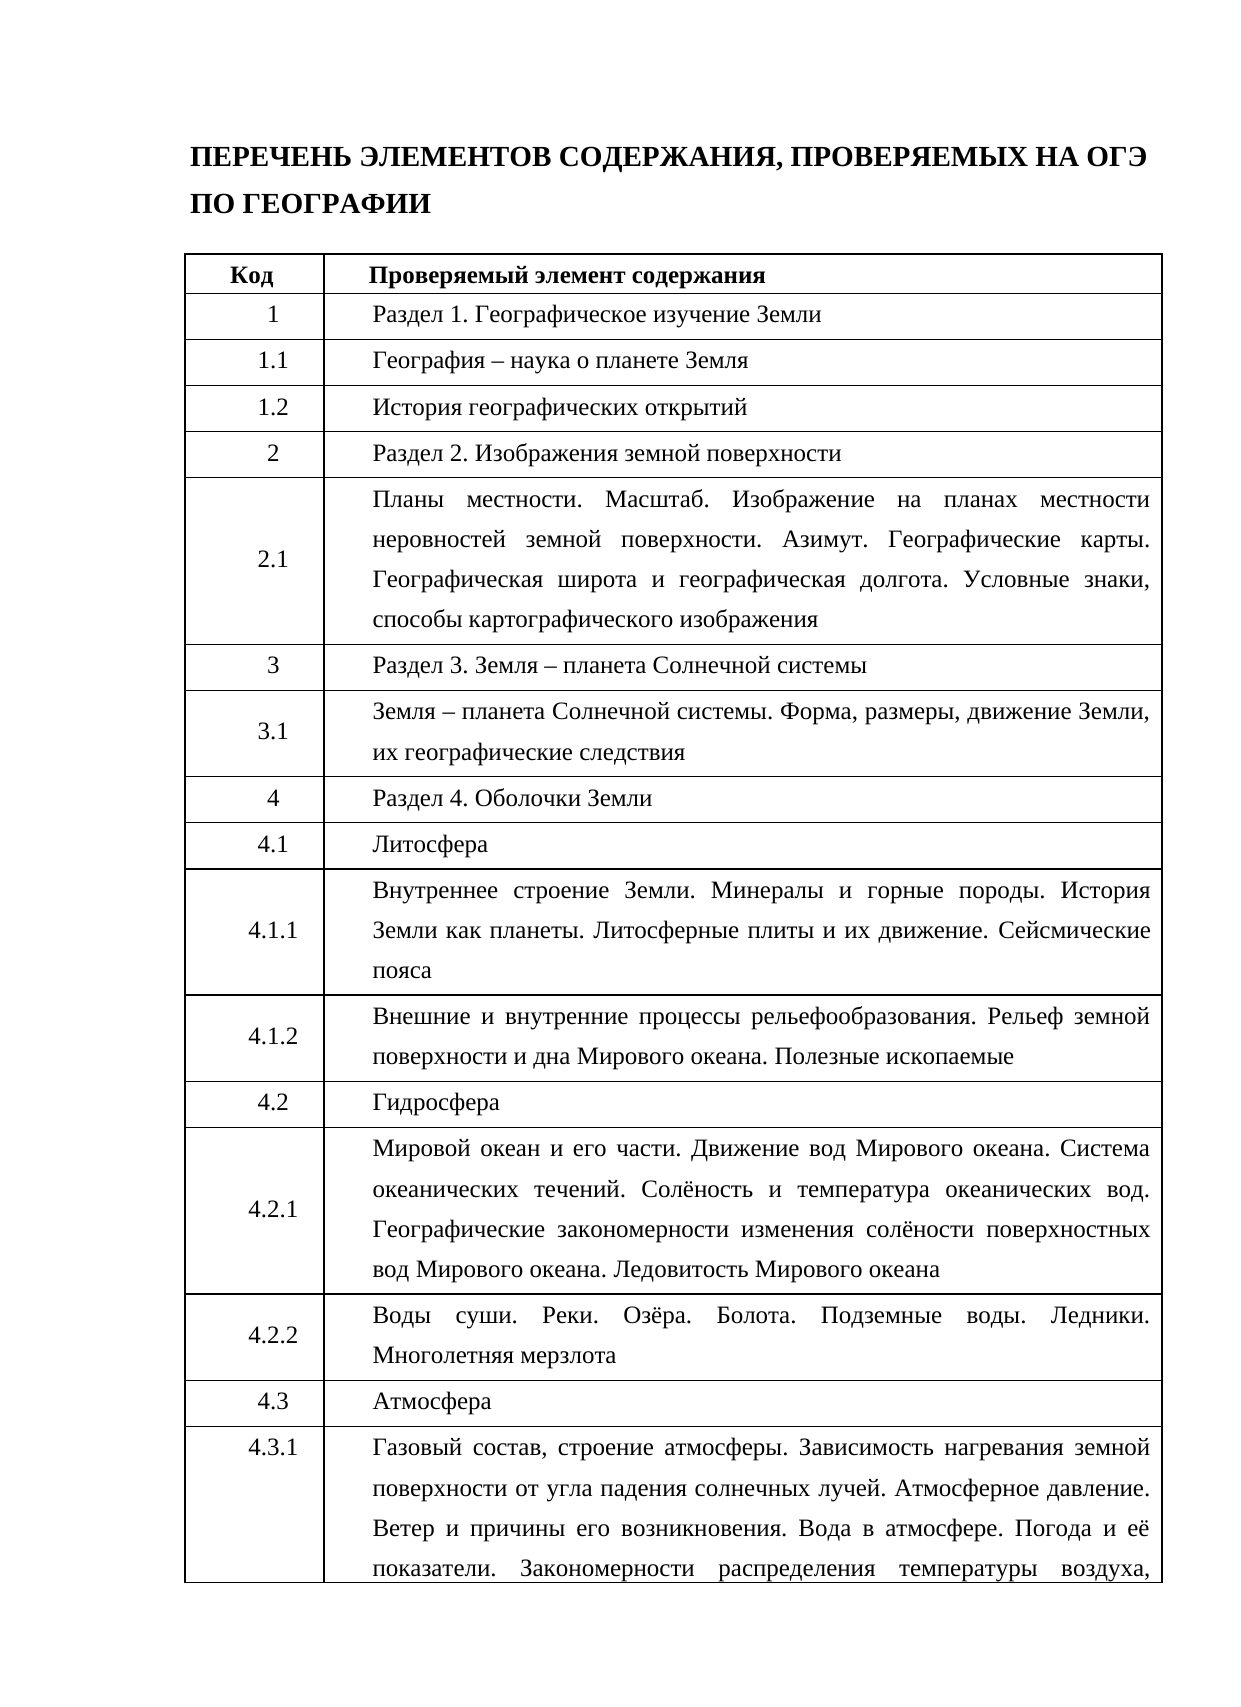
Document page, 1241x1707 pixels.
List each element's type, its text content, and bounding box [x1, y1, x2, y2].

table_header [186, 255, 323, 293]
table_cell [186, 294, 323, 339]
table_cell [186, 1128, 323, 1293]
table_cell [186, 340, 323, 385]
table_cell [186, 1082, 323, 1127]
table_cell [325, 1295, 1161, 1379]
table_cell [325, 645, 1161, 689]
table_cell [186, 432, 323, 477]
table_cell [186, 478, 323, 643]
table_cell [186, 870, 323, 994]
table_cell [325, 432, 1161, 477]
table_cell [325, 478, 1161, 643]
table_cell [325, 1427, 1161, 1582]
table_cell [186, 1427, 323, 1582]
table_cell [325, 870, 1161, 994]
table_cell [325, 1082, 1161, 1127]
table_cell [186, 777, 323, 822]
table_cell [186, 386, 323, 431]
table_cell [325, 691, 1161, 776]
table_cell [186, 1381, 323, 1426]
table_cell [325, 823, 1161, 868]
text ПЕРЕЧЕНЬ ЭЛЕМЕНТОВ СОДЕРЖАНИЯ, ПРОВЕРЯЕМЫХ НА ОГЭ ПО ГЕОГРАФИИ [190, 139, 1152, 219]
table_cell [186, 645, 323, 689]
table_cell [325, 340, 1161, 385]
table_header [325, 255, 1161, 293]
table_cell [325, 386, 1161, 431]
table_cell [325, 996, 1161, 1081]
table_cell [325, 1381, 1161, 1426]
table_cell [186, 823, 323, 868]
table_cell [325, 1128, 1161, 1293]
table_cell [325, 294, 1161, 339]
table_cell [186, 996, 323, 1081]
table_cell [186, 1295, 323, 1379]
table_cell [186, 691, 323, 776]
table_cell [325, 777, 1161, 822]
